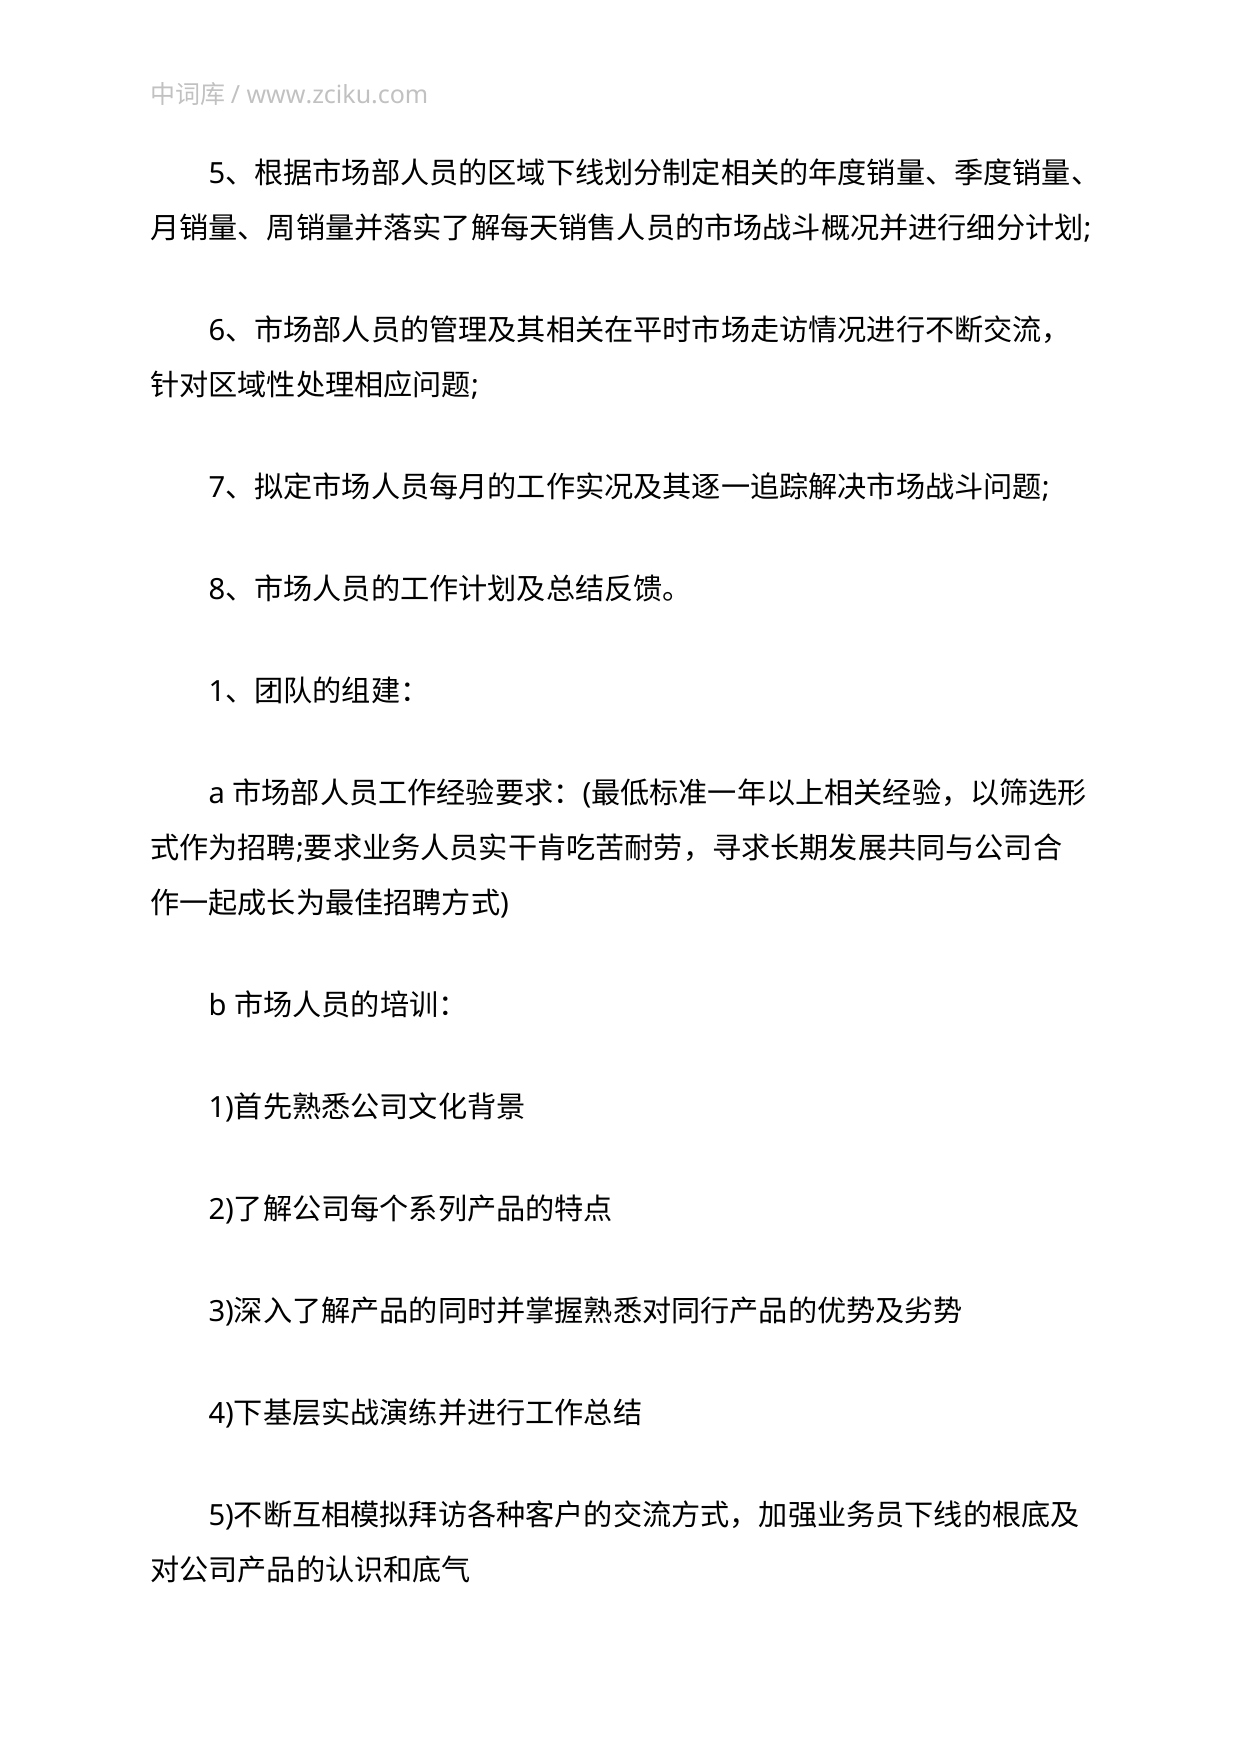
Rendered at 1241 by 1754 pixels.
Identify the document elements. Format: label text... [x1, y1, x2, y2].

text 7、拟定市场人员每月的工作实况及其逐一追踪解决市场战斗问题; [150, 464, 1090, 506]
text 1、团队的组建： [150, 668, 1090, 710]
text 5、根据市场部人员的区域下线划分制定相关的年度销量、季度销量、月销量、周销量并落实了解每天销售人员的市场战斗概况并进行细分计划; [150, 150, 1090, 247]
text 3)深入了解产品的同时并掌握熟悉对同行产品的优势及劣势 [150, 1288, 1090, 1330]
text 1)首先熟悉公司文化背景 [150, 1084, 1090, 1126]
text 2)了解公司每个系列产品的特点 [150, 1186, 1090, 1228]
text b 市场人员的培训： [150, 982, 1090, 1024]
text a 市场部人员工作经验要求：(最低标准一年以上相关经验，以筛选形式作为招聘;要求业务人员实干肯吃苦耐劳，寻求长期发展共同与公司合作一起成长为最佳招聘方式) [150, 770, 1090, 922]
text 4)下基层实战演练并进行工作总结 [150, 1390, 1090, 1432]
text 8、市场人员的工作计划及总结反馈。 [150, 566, 1090, 608]
text 6、市场部人员的管理及其相关在平时市场走访情况进行不断交流，针对区域性处理相应问题; [150, 307, 1090, 404]
text 5)不断互相模拟拜访各种客户的交流方式，加强业务员下线的根底及对公司产品的认识和底气 [150, 1492, 1090, 1589]
